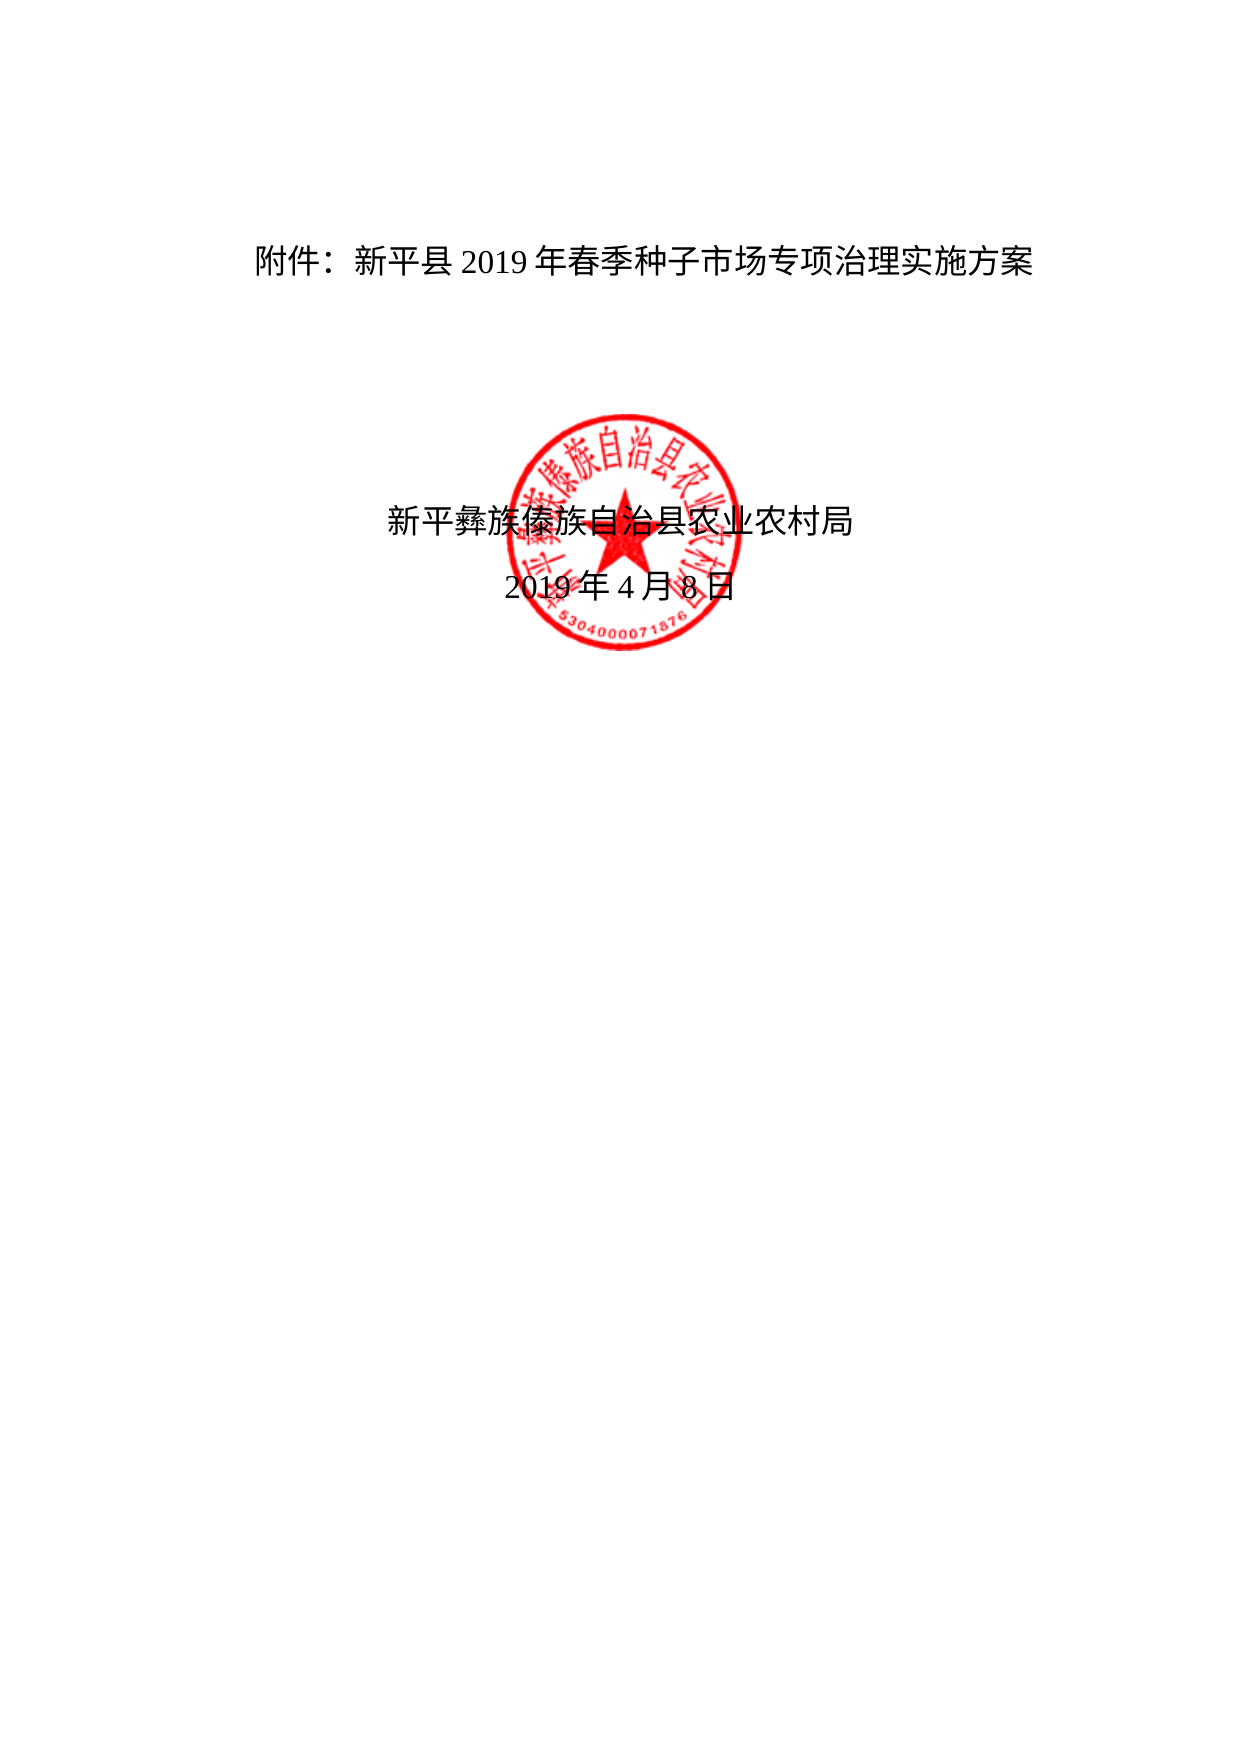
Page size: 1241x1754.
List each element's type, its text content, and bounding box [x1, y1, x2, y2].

text 新平彝族傣族自治县农业农村局 [187, 487, 1053, 552]
picture [506, 414, 743, 487]
picture [506, 617, 743, 651]
text 2019年4月8日 [187, 552, 1053, 617]
text 附件：新平县2019年春季种子市场专项治理实施方案 [254, 227, 1053, 292]
